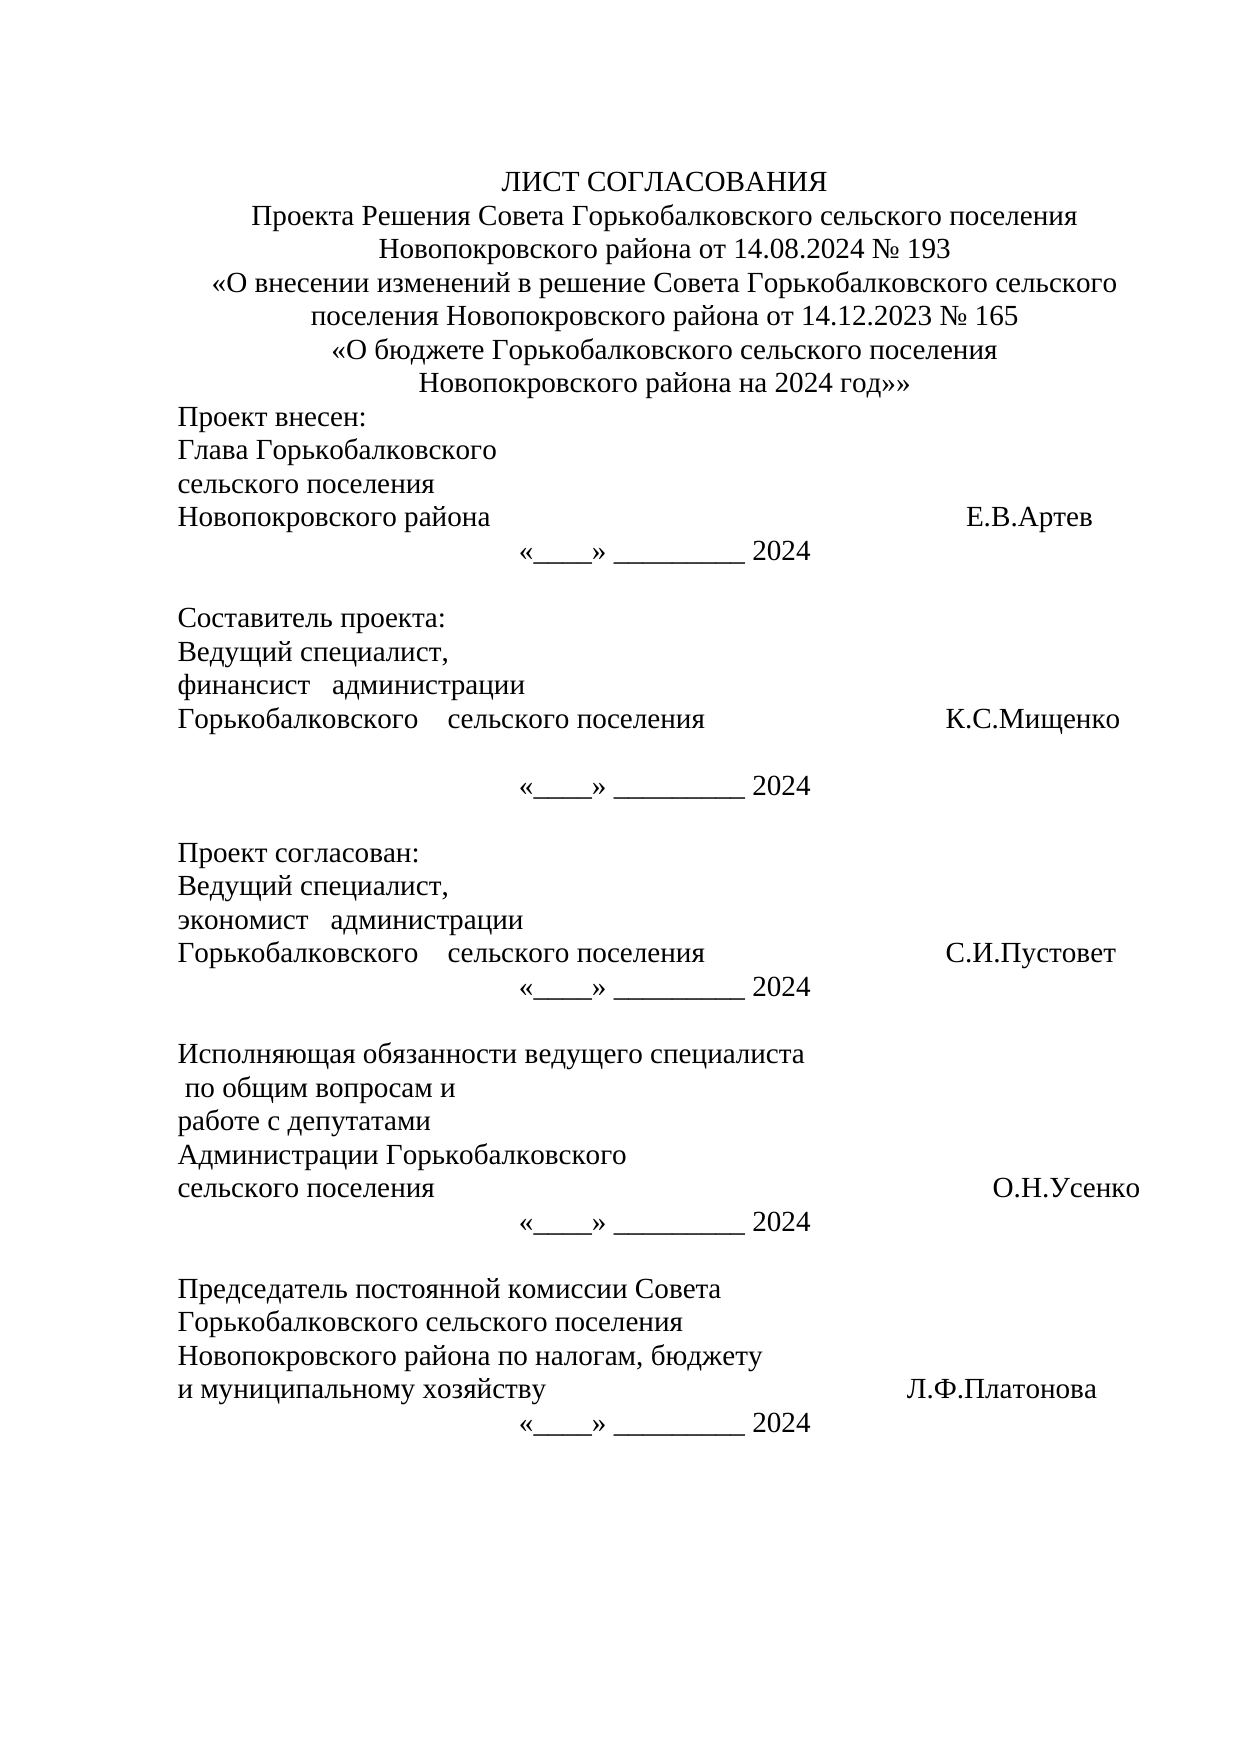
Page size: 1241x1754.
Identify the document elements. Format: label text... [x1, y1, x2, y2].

text и муниципальному хозяйству Л.Ф.Платонова [177, 1372, 1152, 1405]
text Глава Горькобалковского [177, 432, 1152, 466]
text Ведущий специалист, [177, 634, 1152, 667]
subtitle по общим вопросам и [177, 1070, 1152, 1103]
text «____» _________ 2024 [177, 1204, 1152, 1237]
text «О внесении изменений в решение Совета Горькобалковского сельского поселения Новопокровского района от 14.12.2023 № 165 [177, 265, 1152, 332]
text «____» _________ 2024 [177, 1405, 1152, 1439]
text Новопокровского района Е.В.Артев [177, 499, 1152, 533]
text сельского поселения [177, 466, 1152, 499]
text «____» _________ 2024 [177, 969, 1152, 1003]
text «О бюджете Горькобалковского сельского поселения [177, 332, 1152, 365]
text «____» _________ 2024 [177, 768, 1152, 801]
text Горькобалковского сельского поселения С.И.Пустовет [177, 936, 1152, 969]
text Проекта Решения Совета Горькобалковского сельского поселения Новопокровского района от 14.08.2024 № 193 [177, 198, 1152, 265]
text экономист администрации [177, 902, 1152, 936]
text финансист администрации [177, 667, 1152, 701]
subtitle сельского поселения О.Н.Усенко [177, 1170, 1152, 1204]
text ЛИСТ СОГЛАСОВАНИЯ [177, 164, 1152, 198]
text Проект согласован: [177, 835, 1152, 868]
text Ведущий специалист, [177, 868, 1152, 902]
text Проект внесен: [177, 399, 1152, 432]
text Составитель проекта: [177, 600, 1152, 634]
subtitle Администрации Горькобалковского [177, 1137, 1152, 1170]
text Новопокровского района по налогам, бюджету [177, 1338, 1152, 1372]
text Горькобалковского сельского поселения К.С.Мищенко [177, 701, 1152, 734]
subtitle Исполняющая обязанности ведущего специалиста [177, 1036, 1152, 1070]
text Председатель постоянной комиссии Совета [177, 1271, 1152, 1304]
subtitle работе с депутатами [177, 1103, 1152, 1137]
text Горькобалковского сельского поселения [177, 1304, 1152, 1338]
text Новопокровского района на 2024 год»» [177, 365, 1152, 399]
text «____» _________ 2024 [177, 533, 1152, 567]
